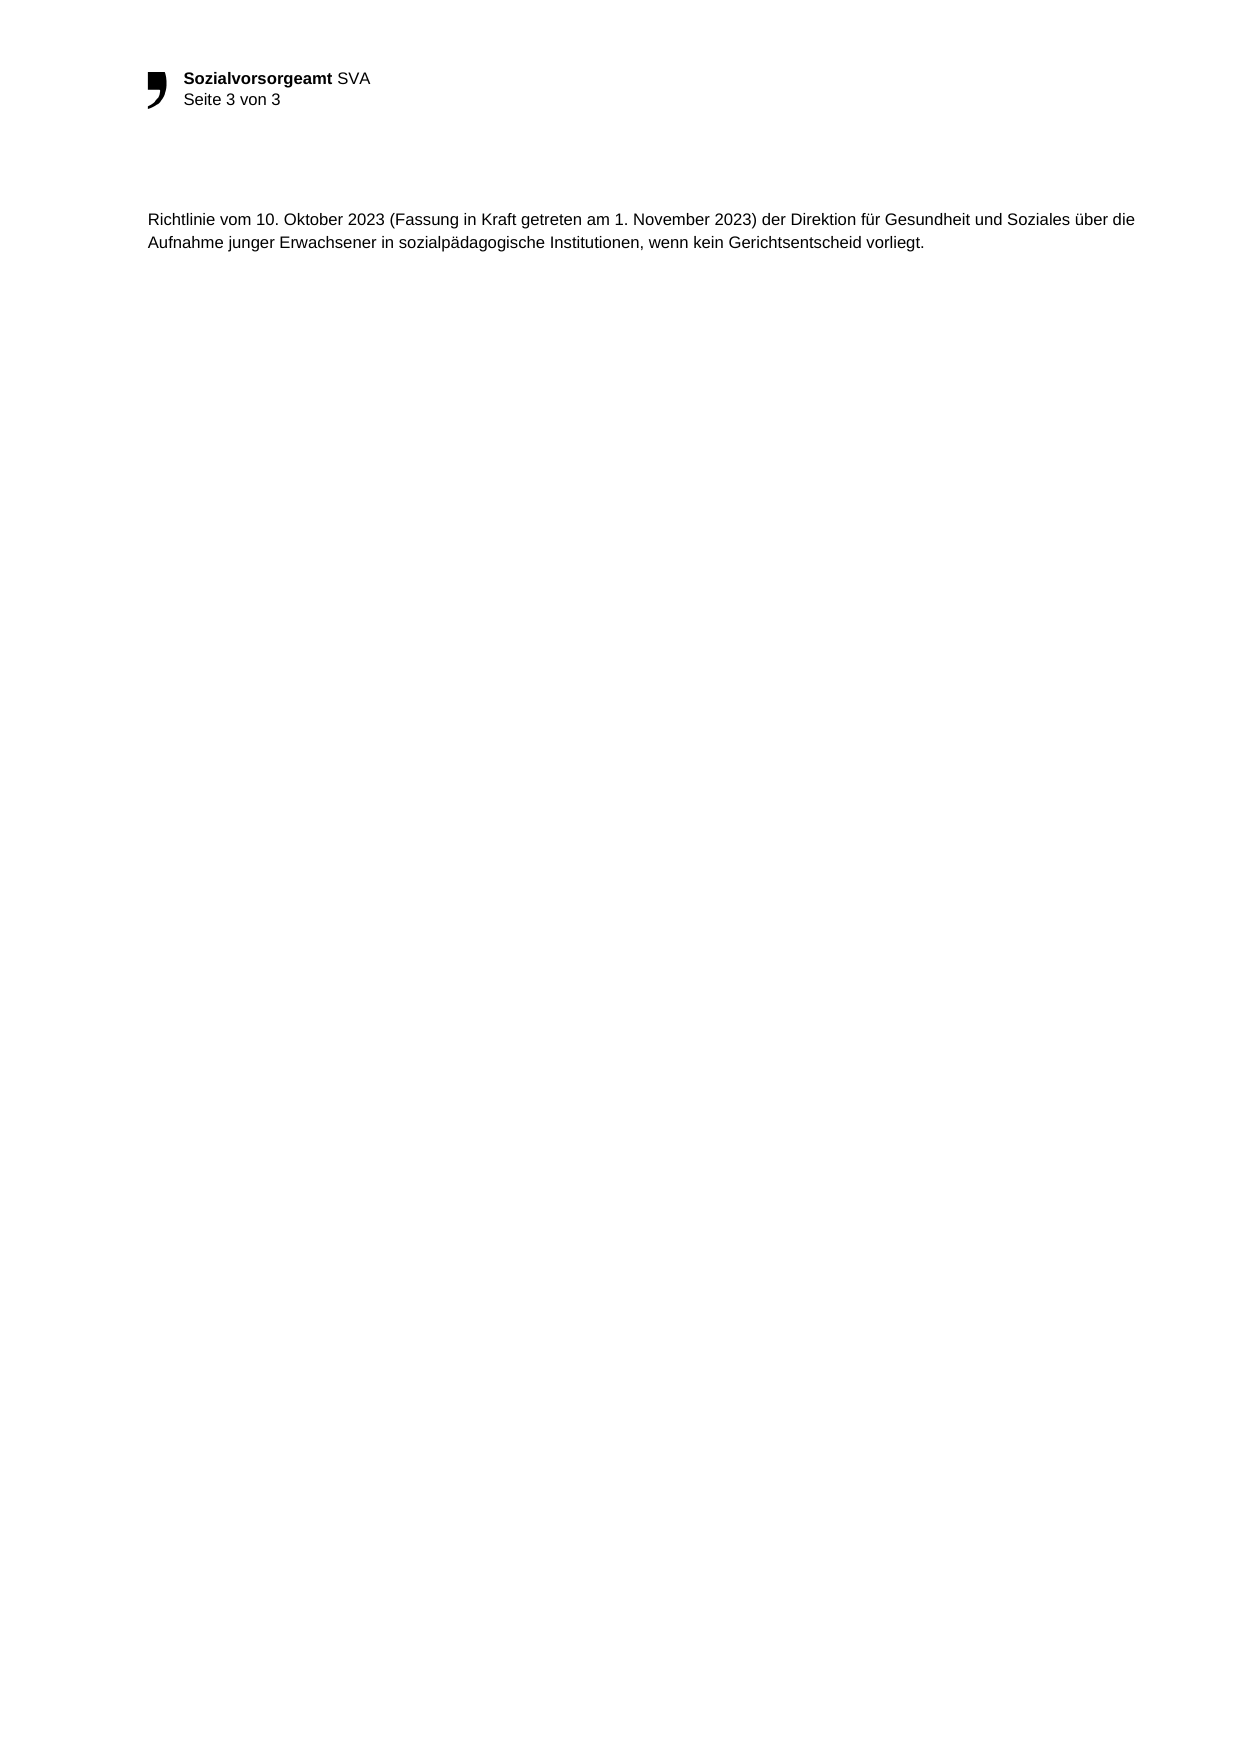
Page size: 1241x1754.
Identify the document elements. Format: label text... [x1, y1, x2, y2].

picture [147, 72, 167, 109]
text Richtlinie vom 10. Oktober 2023 (Fassung in Kraft getreten am 1. November 2023) der Direktion für Gesundheit und Soziales über die Aufnahme junger Erwachsener in sozialpädagogische Institutionen, wenn kein Gerichtsentscheid vorliegt. [148, 207, 1152, 253]
